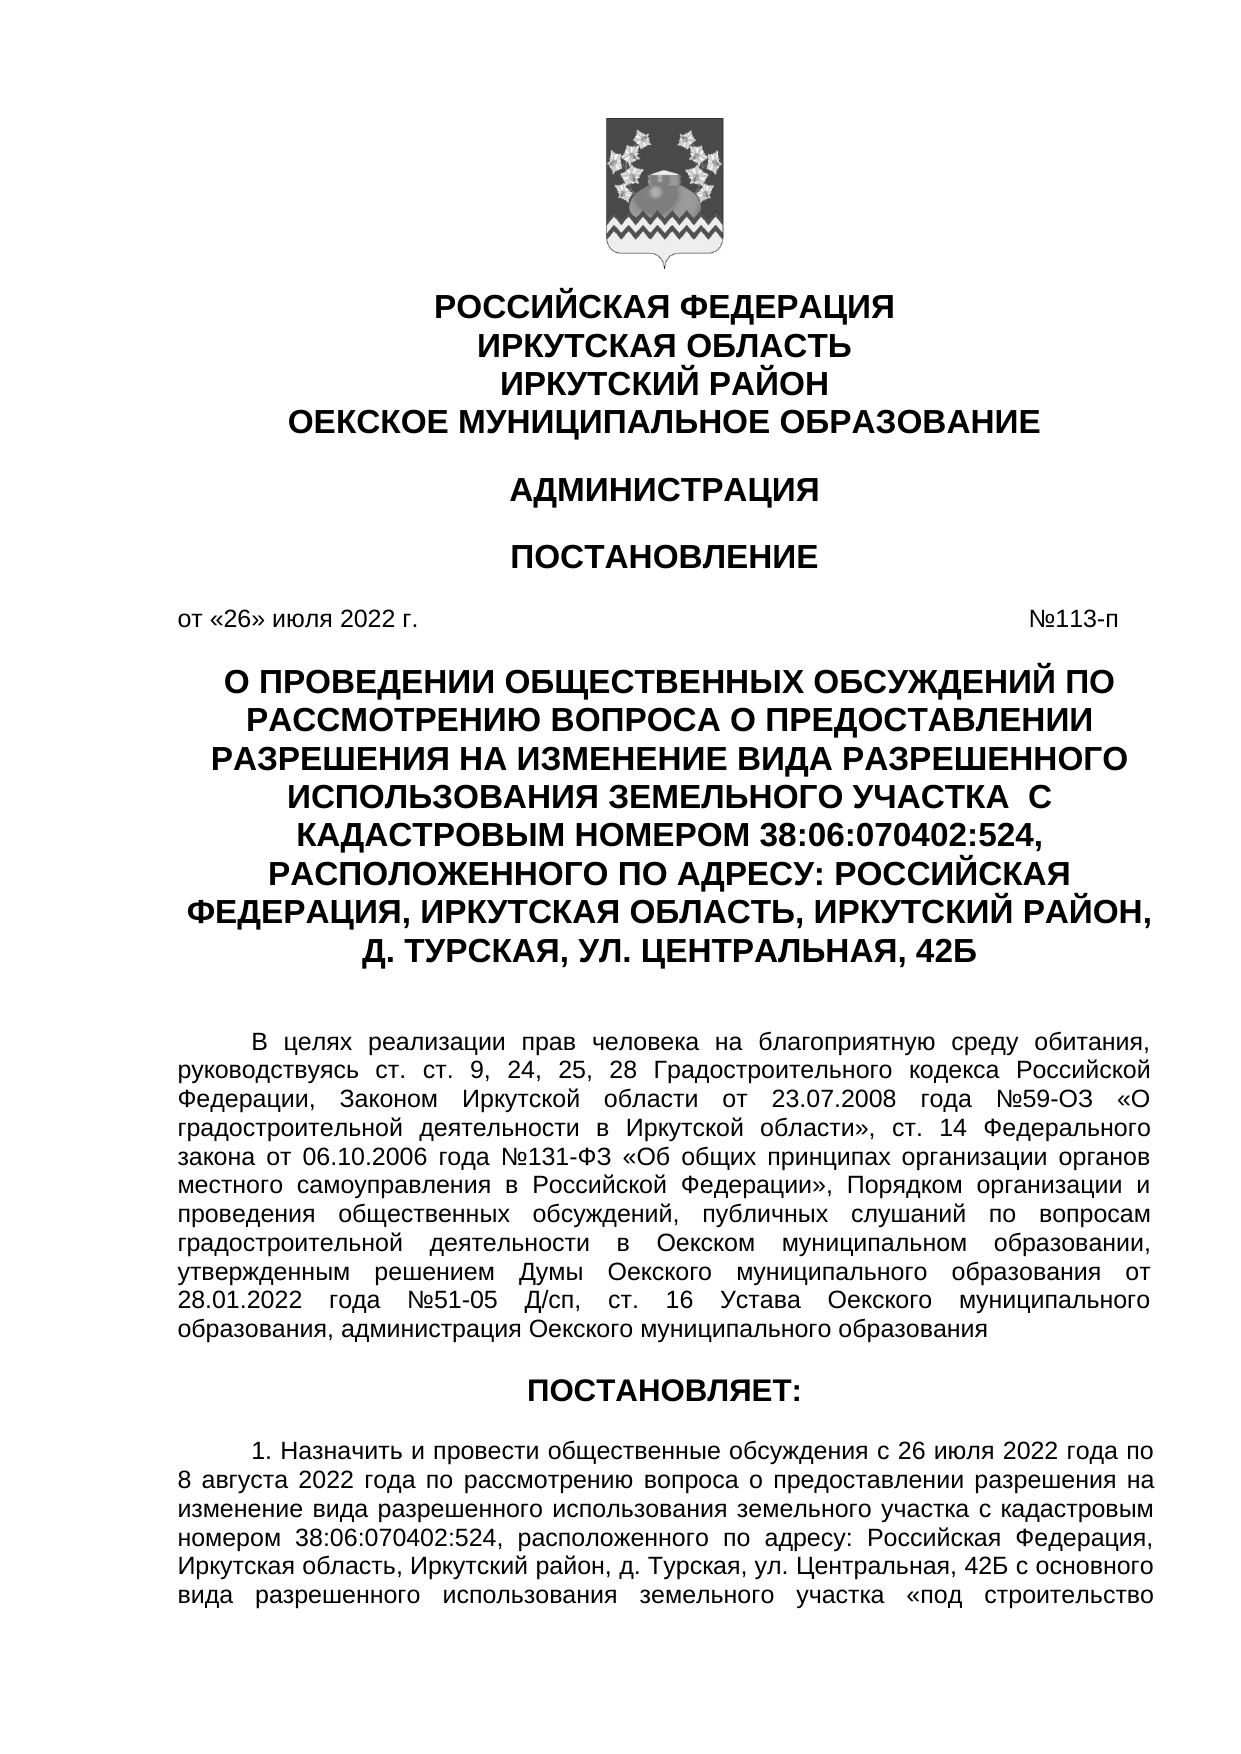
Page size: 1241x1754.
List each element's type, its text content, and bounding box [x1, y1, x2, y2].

text ПОСТАНОВЛЕНИЕ [177, 537, 1152, 575]
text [177, 1436, 1155, 1609]
text ИРКУТСКИЙ РАЙОН [177, 364, 1152, 403]
text ИРКУТСКАЯ ОБЛАСТЬ [177, 326, 1152, 364]
text ОЕКСКОЕ МУНИЦИПАЛЬНОЕ ОБРАЗОВАНИЕ [177, 403, 1152, 441]
text от «26» июля 2022 г. №113-п [177, 604, 1152, 633]
text ПОСТАНОВЛЯЕТ: [177, 1372, 1152, 1408]
text АДМИНИСТРАЦИЯ [177, 470, 1152, 508]
text РОССИЙСКАЯ ФЕДЕРАЦИЯ [177, 287, 1152, 326]
picture [604, 118, 725, 269]
table_header О ПРОВЕДЕНИИ ОБЩЕСТВЕННЫХ ОБСУЖДЕНИЙ ПО РАССМОТРЕНИЮ ВОПРОСА О ПРЕДОСТАВЛЕНИИ РАЗРЕШЕНИЯ НА ИЗМЕНЕНИЕ ВИДА РАЗРЕШЕННОГО ИСПОЛЬЗОВАНИЯ ЗЕМЕЛЬНОГО УЧАСТКА С КАДАСТРОВЫМ НОМЕРОМ 38:06:070402:524, РАСПОЛОЖЕННОГО ПО АДРЕСУ: РОССИЙСКАЯ ФЕДЕРАЦИЯ, ИРКУТСКАЯ ОБЛАСТЬ, ИРКУТСКИЙ РАЙОН, Д. ТУРСКАЯ, УЛ. ЦЕНТРАЛЬНАЯ, 42Б [169, 662, 1167, 969]
text В целях реализации прав человека на благоприятную среду обитания, руководствуясь ст. ст. 9, 24, 25, 28 Градостроительного кодекса Российской Федерации, Законом Иркутской области от 23.07.2008 года №59-ОЗ «О градостроительной деятельности в Иркутской области», ст. 14 Федерального закона от 06.10.2006 года №131-ФЗ «Об общих принципах организации органов местного самоуправления в Российской Федерации», Порядком организации и проведения общественных обсуждений, публичных слушаний по вопросам градостроительной деятельности в Оекском муниципальном образовании, утвержденным решением Думы Оекского муниципального образования от 28.01.2022 года №51-05 Д/сп, ст. 16 Устава Оекского муниципального образования, администрация Оекского муниципального образования [177, 1027, 1152, 1343]
